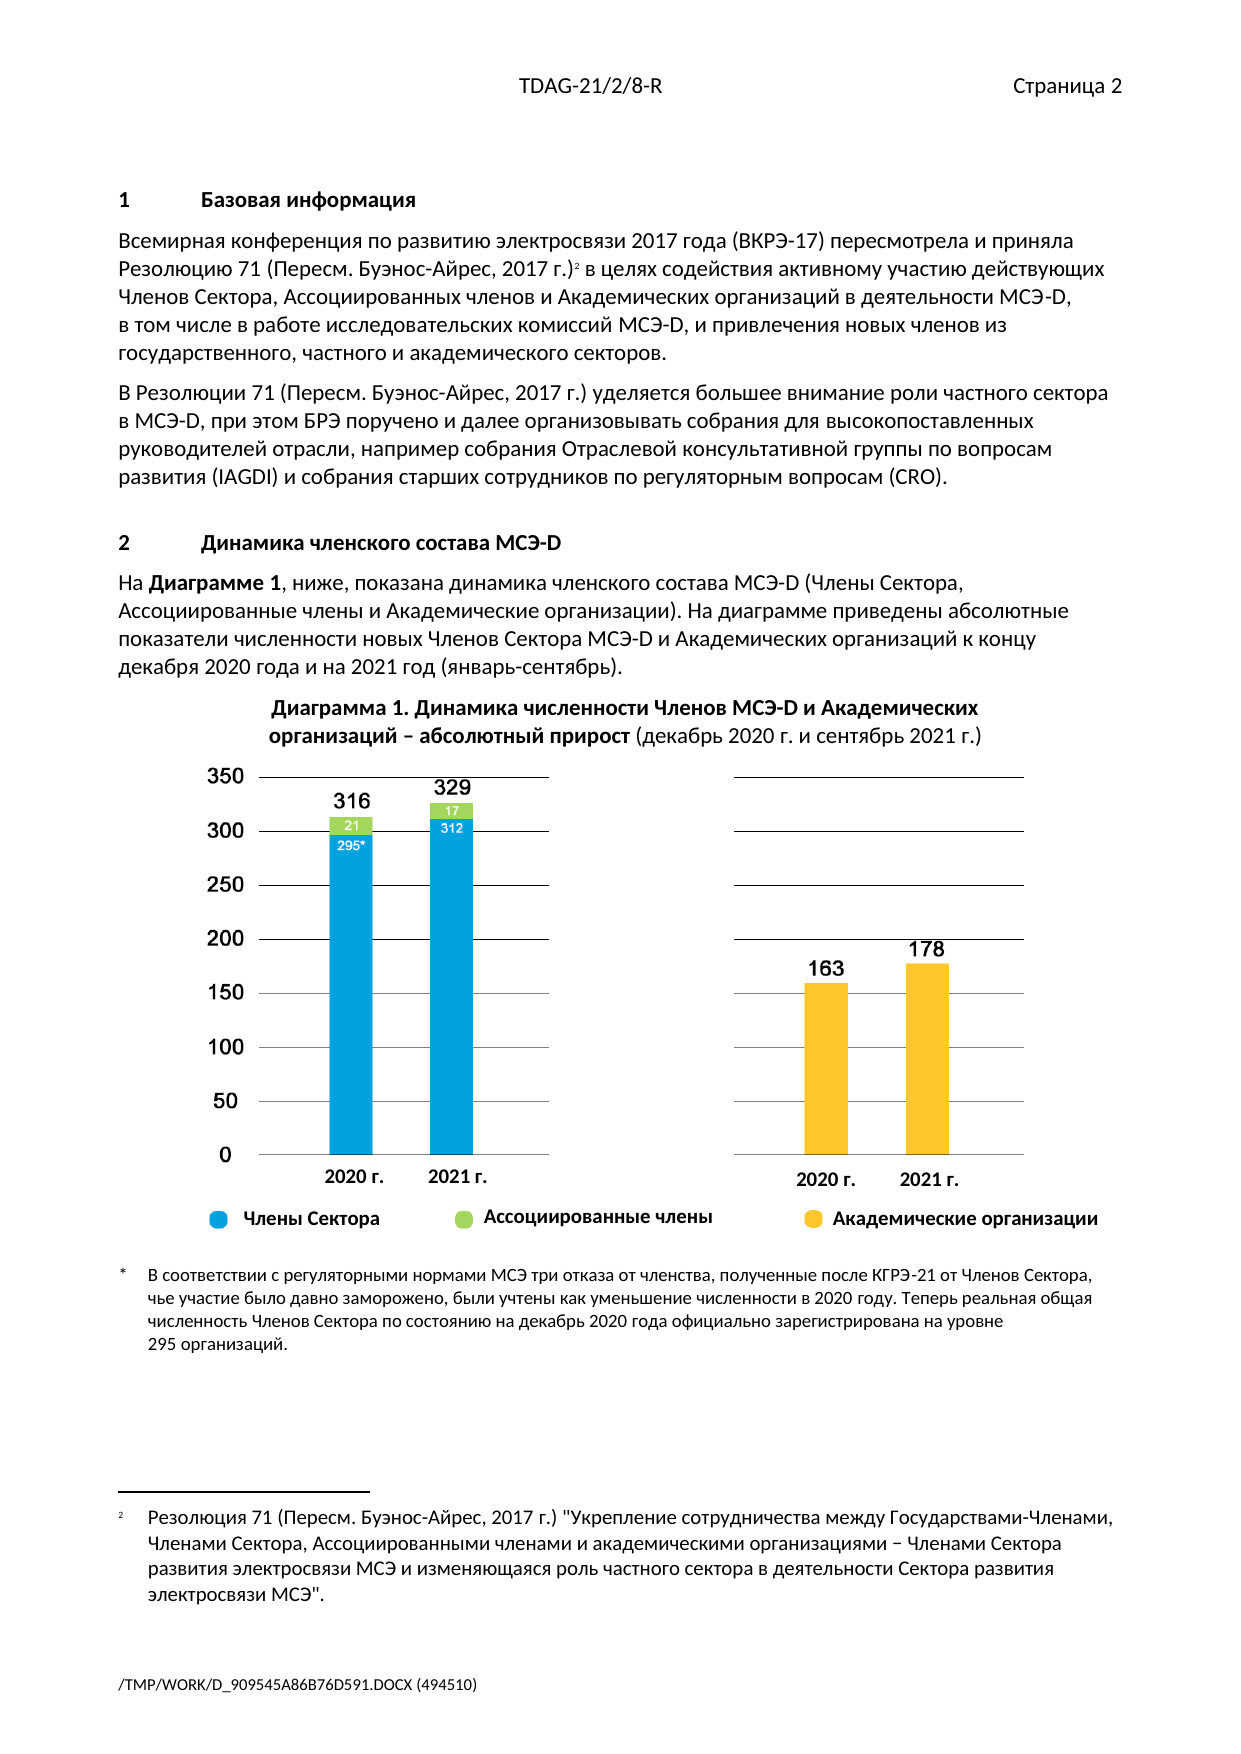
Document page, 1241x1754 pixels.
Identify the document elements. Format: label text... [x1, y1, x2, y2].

subtitle 1 Базовая информация [118, 185, 1122, 213]
subtitle 2 Динамика членского состава МСЭ-D [118, 528, 1122, 556]
text На Диаграмме 1, ниже, показана динамика членского состава МСЭ-D (Члены Сектора, Ассоциированные члены и Академические организации). На диаграмме приведены абсолютные показатели численности новых Членов Сектора МСЭ-D и Академических организаций к концу декабря 2020 года и на 2021 год (январь-сентябрь). [118, 568, 1122, 681]
text * В соответствии с регуляторными нормами МСЭ три отказа от членства, полученные после КГРЭ-21 от Членов Сектора, чье участие было давно заморожено, были учтены как уменьшение численности в 2020 году. Теперь реальная общая численность Членов Сектора по состоянию на декабрь 2020 года официально зарегистрирована на уровне 295 организаций. [118, 1264, 1122, 1355]
picture [118, 705, 1123, 1252]
text Всемирная конференция по развитию электросвязи 2017 года (ВКРЭ-17) пересмотрела и приняла Резолюцию 71 (Пересм. Буэнос-Айрес, 2017 г.) в целях содействия активному участию действующих Членов Сектора, Ассоциированных членов и Академических организаций в деятельности МСЭ-D, в том числе в работе исследовательских комиссий МСЭ-D, и привлечения новых членов из государственного, частного и академического секторов. [118, 226, 1122, 366]
text В Резолюции 71 (Пересм. Буэнос-Айрес, 2017 г.) уделяется большее внимание роли частного сектора в МСЭ-D, при этом БРЭ поручено и далее организовывать собрания для высокопоставленных руководителей отрасли, например собрания Отраслевой консультативной группы по вопросам развития (IAGDI) и собрания старших сотрудников по регуляторным вопросам (CRO). [118, 378, 1122, 490]
